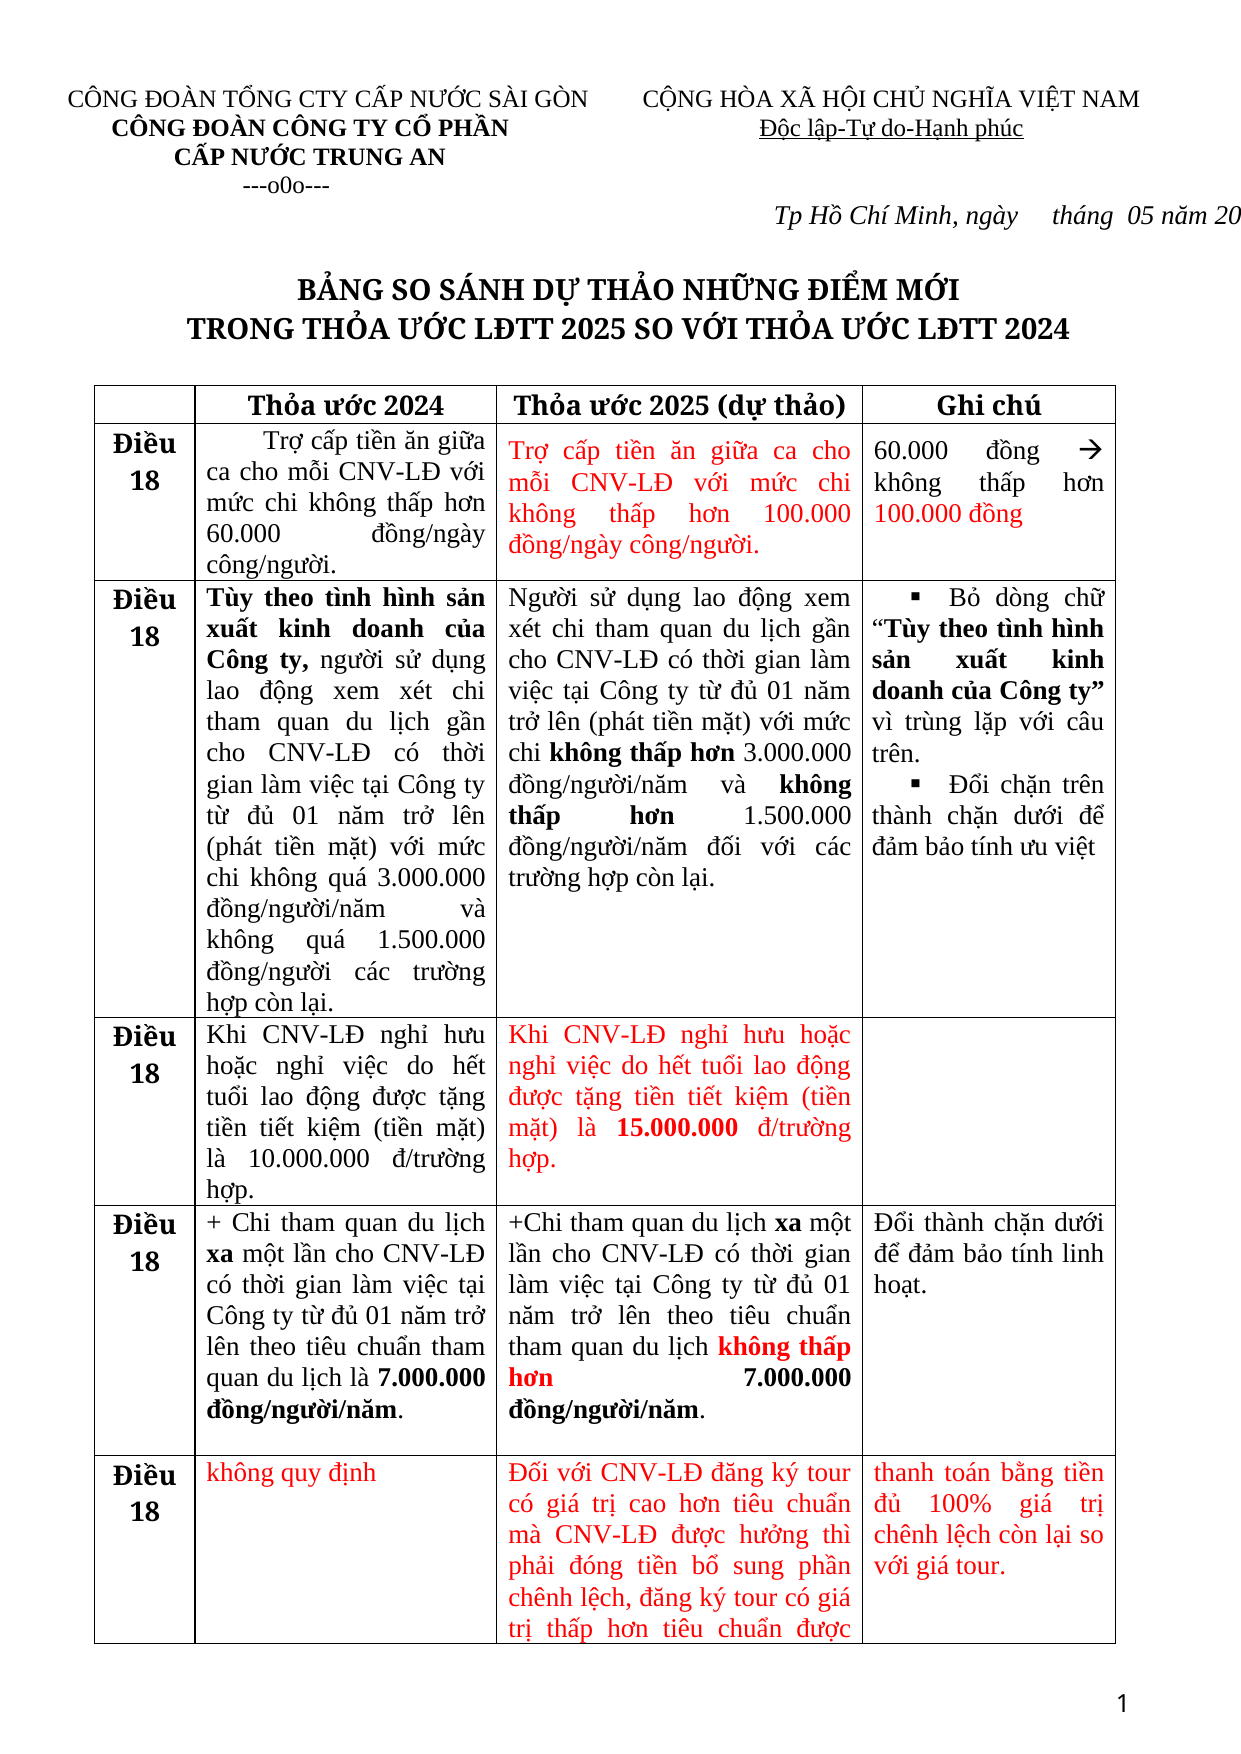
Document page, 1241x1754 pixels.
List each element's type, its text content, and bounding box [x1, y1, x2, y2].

table_header Ghi chú [863, 386, 1115, 423]
table_cell 60.000 đồng không thấp hơn 100.000 đồng [863, 424, 1115, 580]
text TRONG THỎA ƯỚC LĐTT 2025 SO VỚI THỎA ƯỚC LĐTT 2024 [94, 308, 1144, 348]
table_header Thỏa ước 2025 (dự thảo) [497, 386, 862, 423]
table_cell Đổi thành chặn dưới để đảm bảo tính linh hoạt. [863, 1206, 1115, 1455]
table_cell không quy định [196, 1456, 496, 1643]
table_cell Điều 18 [95, 581, 194, 1017]
table_cell Điều 18 [95, 424, 194, 580]
table_cell Điều 18 [95, 1456, 194, 1643]
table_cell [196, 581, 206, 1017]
table_cell Điều 18 [95, 1018, 194, 1205]
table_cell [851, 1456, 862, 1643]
text CẤP NƯỚC TRUNG AN [55, 142, 1144, 171]
table_cell Khi CNV-LĐ nghỉ hưu hoặc nghỉ việc do hết tuổi lao động được tặng tiền tiết kiệm (tiền mặt) là 15.000.000 đ/trường hợp. [497, 1018, 862, 1205]
text Tp Hồ Chí Minh, ngày tháng 05 năm 2025 [55, 199, 1138, 231]
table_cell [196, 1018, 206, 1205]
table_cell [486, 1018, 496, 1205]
text CÔNG ĐOÀN CÔNG TY CỔ PHẦN Độc lập-Tự do-Hạnh phúc [55, 113, 1188, 142]
table_header Thỏa ước 2024 [196, 386, 496, 423]
table_cell Người sử dụng lao động xem xét chi tham quan du lịch gần cho CNV-LĐ có thời gian làm việc tại Công ty từ đủ 01 năm trở lên (phát tiền mặt) với mức chi không thấp hơn 3.000.000 đồng/người/năm và không thấp hơn 1.500.000 đồng/người/năm đối với các trường hợp còn lại. [497, 581, 862, 1017]
table_cell Trợ cấp tiền ăn giữa ca cho mỗi CNV-LĐ với mức chi không thấp hơn 60.000 đồng/ngày công/người. [196, 424, 496, 580]
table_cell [863, 1456, 1115, 1643]
table_cell Bỏ dòng chữ “Tùy theo tình hình sản xuất kinh doanh của Công ty” vì trùng lặp với câu trên. Đổi chặn trên thành chặn dưới để đảm bảo tính ưu việt [863, 581, 1115, 1017]
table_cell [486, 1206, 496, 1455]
table_cell [863, 1018, 1115, 1205]
table_cell Trợ cấp tiền ăn giữa ca cho mỗi CNV-LĐ với mức chi không thấp hơn 100.000 đồng/ngày công/người. [497, 424, 862, 580]
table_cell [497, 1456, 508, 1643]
text CÔNG ĐOÀN TỔNG CTY CẤP NƯỚC SÀI GÒN CỘNG HÒA XÃ HỘI CHỦ NGHĨA VIỆT NAM [55, 84, 1188, 113]
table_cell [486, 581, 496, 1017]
table_cell Điều 18 [95, 1206, 194, 1455]
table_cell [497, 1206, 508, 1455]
table_header [95, 386, 194, 423]
text BẢNG SO SÁNH DỰ THẢO NHỮNG ĐIỂM MỚI [94, 269, 1144, 308]
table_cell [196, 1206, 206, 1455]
text ---o0o--- [55, 171, 1188, 199]
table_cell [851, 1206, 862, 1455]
